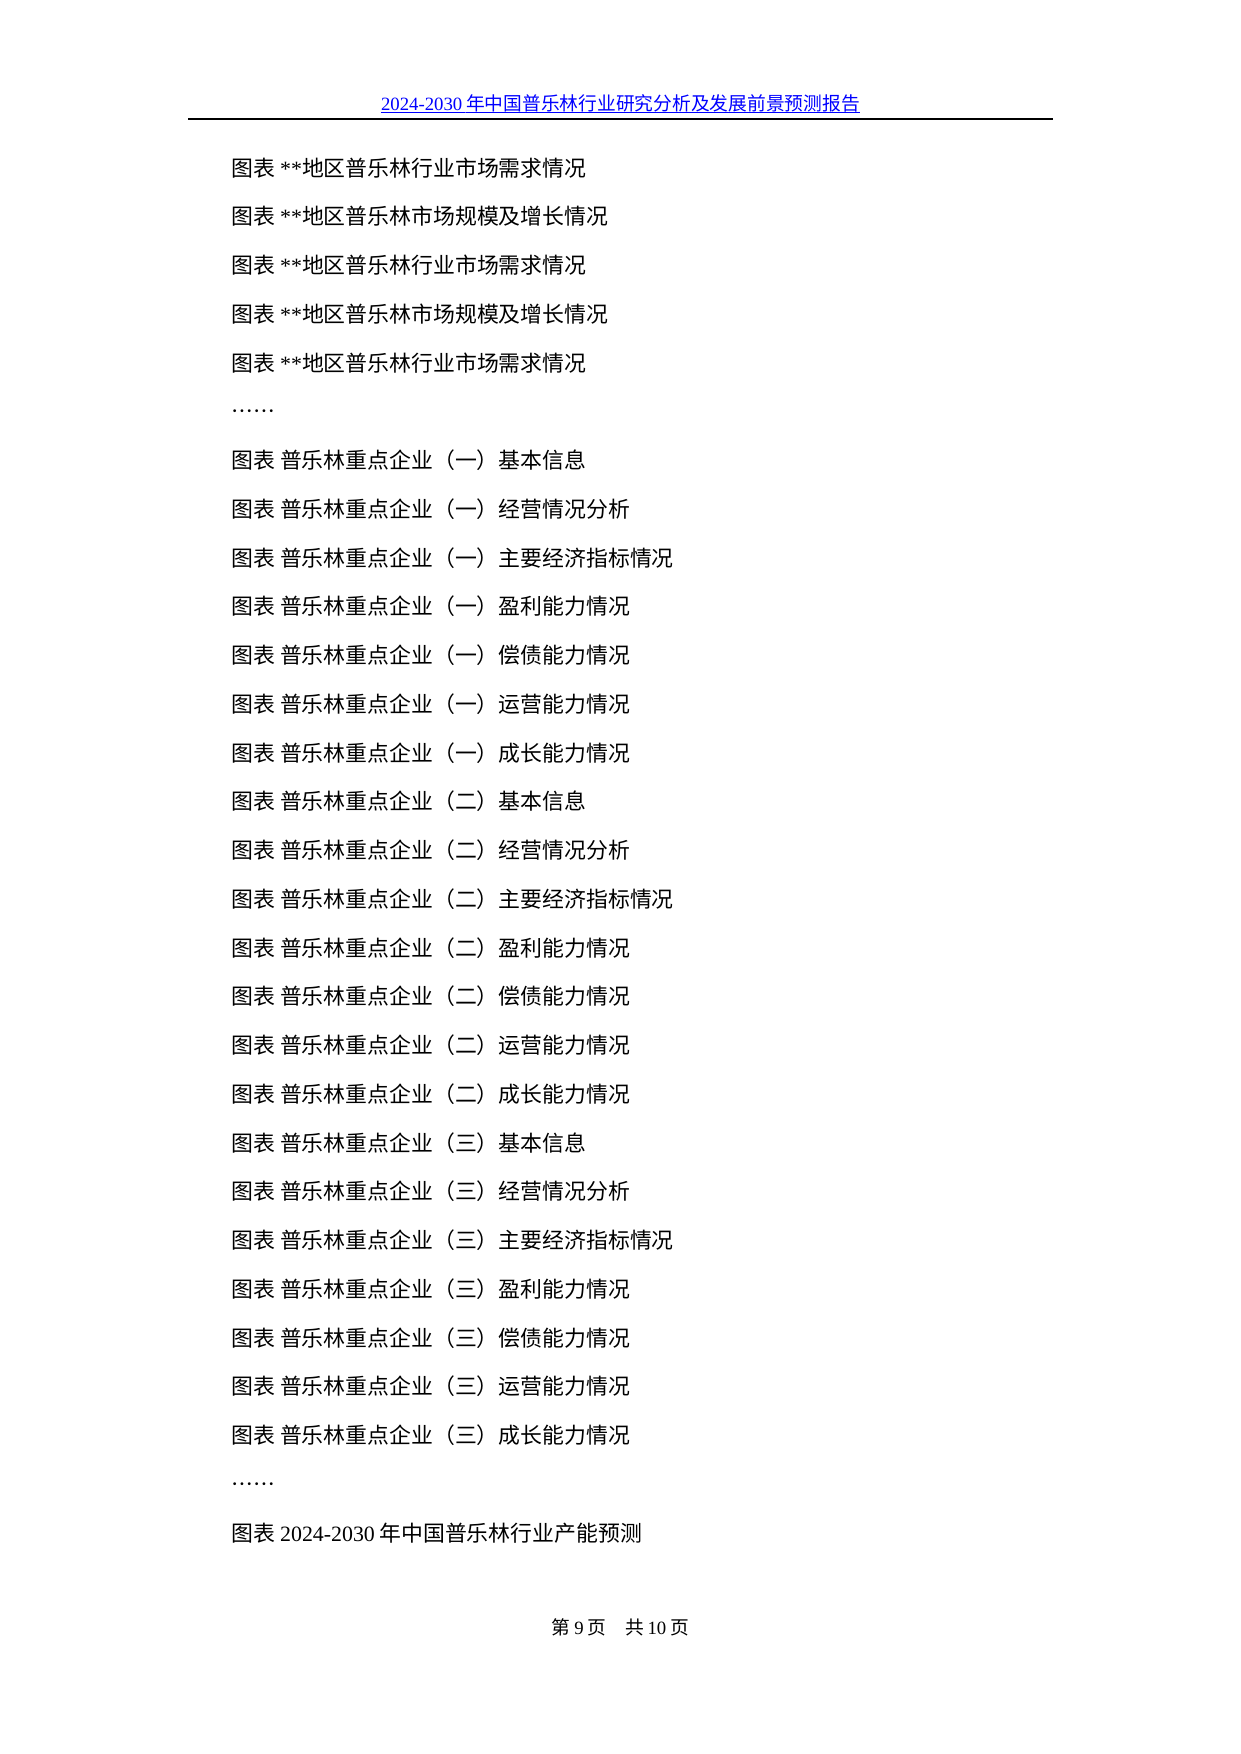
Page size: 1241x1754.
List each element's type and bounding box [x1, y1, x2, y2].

text [187, 150, 1053, 1548]
